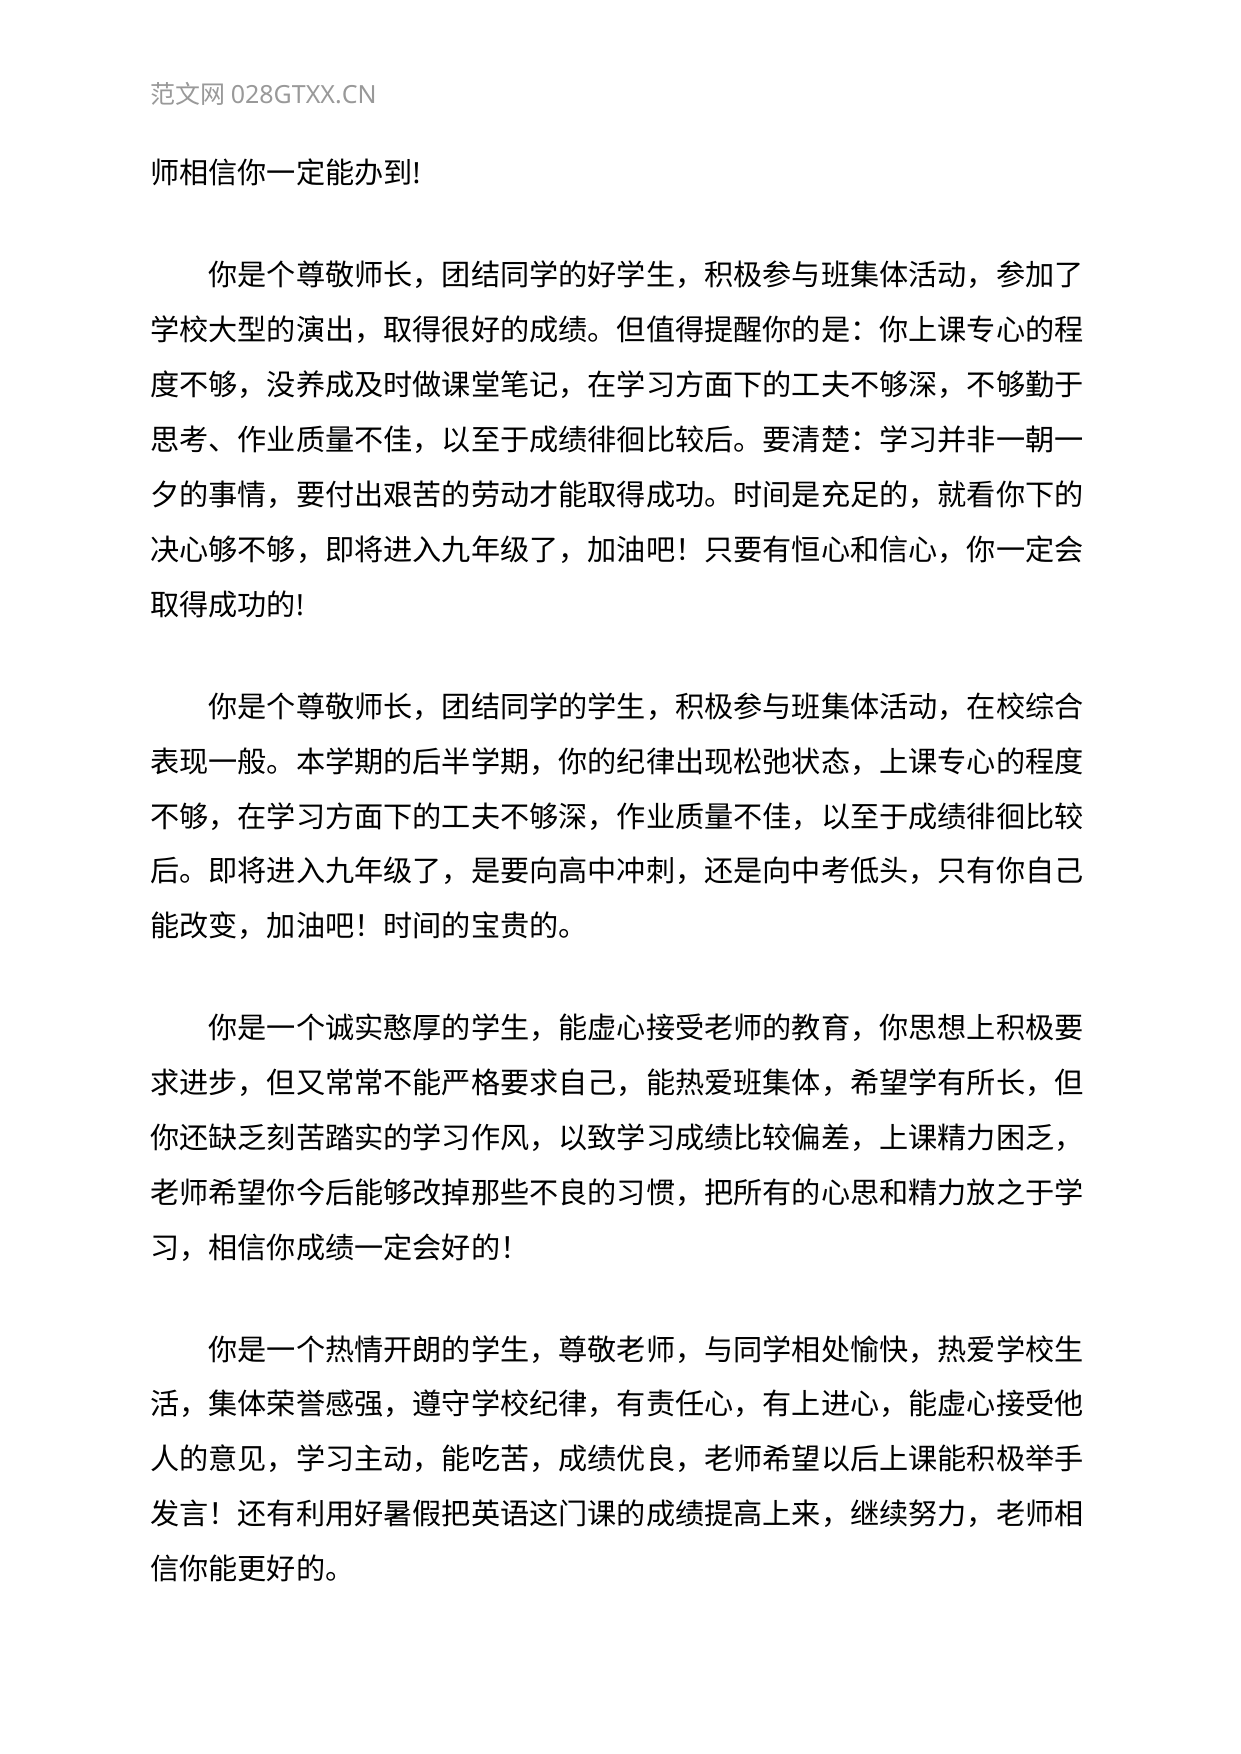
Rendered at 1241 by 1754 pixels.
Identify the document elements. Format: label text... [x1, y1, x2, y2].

text 你是个尊敬师长，团结同学的学生，积极参与班集体活动，在校综合表现一般。本学期的后半学期，你的纪律出现松弛状态，上课专心的程度不够，在学习方面下的工夫不够深，作业质量不佳，以至于成绩徘徊比较后。即将进入九年级了，是要向高中冲刺，还是向中考低头，只有你自己能改变，加油吧！时间的宝贵的。 [150, 683, 1090, 945]
text 你是个尊敬师长，团结同学的好学生，积极参与班集体活动，参加了学校大型的演出，取得很好的成绩。但值得提醒你的是：你上课专心的程度不够，没养成及时做课堂笔记，在学习方面下的工夫不够深，不够勤于思考、作业质量不佳，以至于成绩徘徊比较后。要清楚：学习并非一朝一夕的事情，要付出艰苦的劳动才能取得成功。时间是充足的，就看你下的决心够不够，即将进入九年级了，加油吧！只要有恒心和信心，你一定会取得成功的! [150, 252, 1090, 624]
text 你是一个诚实憨厚的学生，能虚心接受老师的教育，你思想上积极要求进步，但又常常不能严格要求自己，能热爱班集体，希望学有所长，但你还缺乏刻苦踏实的学习作风，以致学习成绩比较偏差，上课精力困乏，老师希望你今后能够改掉那些不良的习惯，把所有的心思和精力放之于学习，相信你成绩一定会好的！ [150, 1005, 1090, 1267]
text 你是一个热情开朗的学生，尊敬老师，与同学相处愉快，热爱学校生活，集体荣誉感强，遵守学校纪律，有责任心，有上进心，能虚心接受他人的意见，学习主动，能吃苦，成绩优良，老师希望以后上课能积极举手发言！还有利用好暑假把英语这门课的成绩提高上来，继续努力，老师相信你能更好的。 [150, 1326, 1090, 1588]
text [150, 150, 1090, 192]
